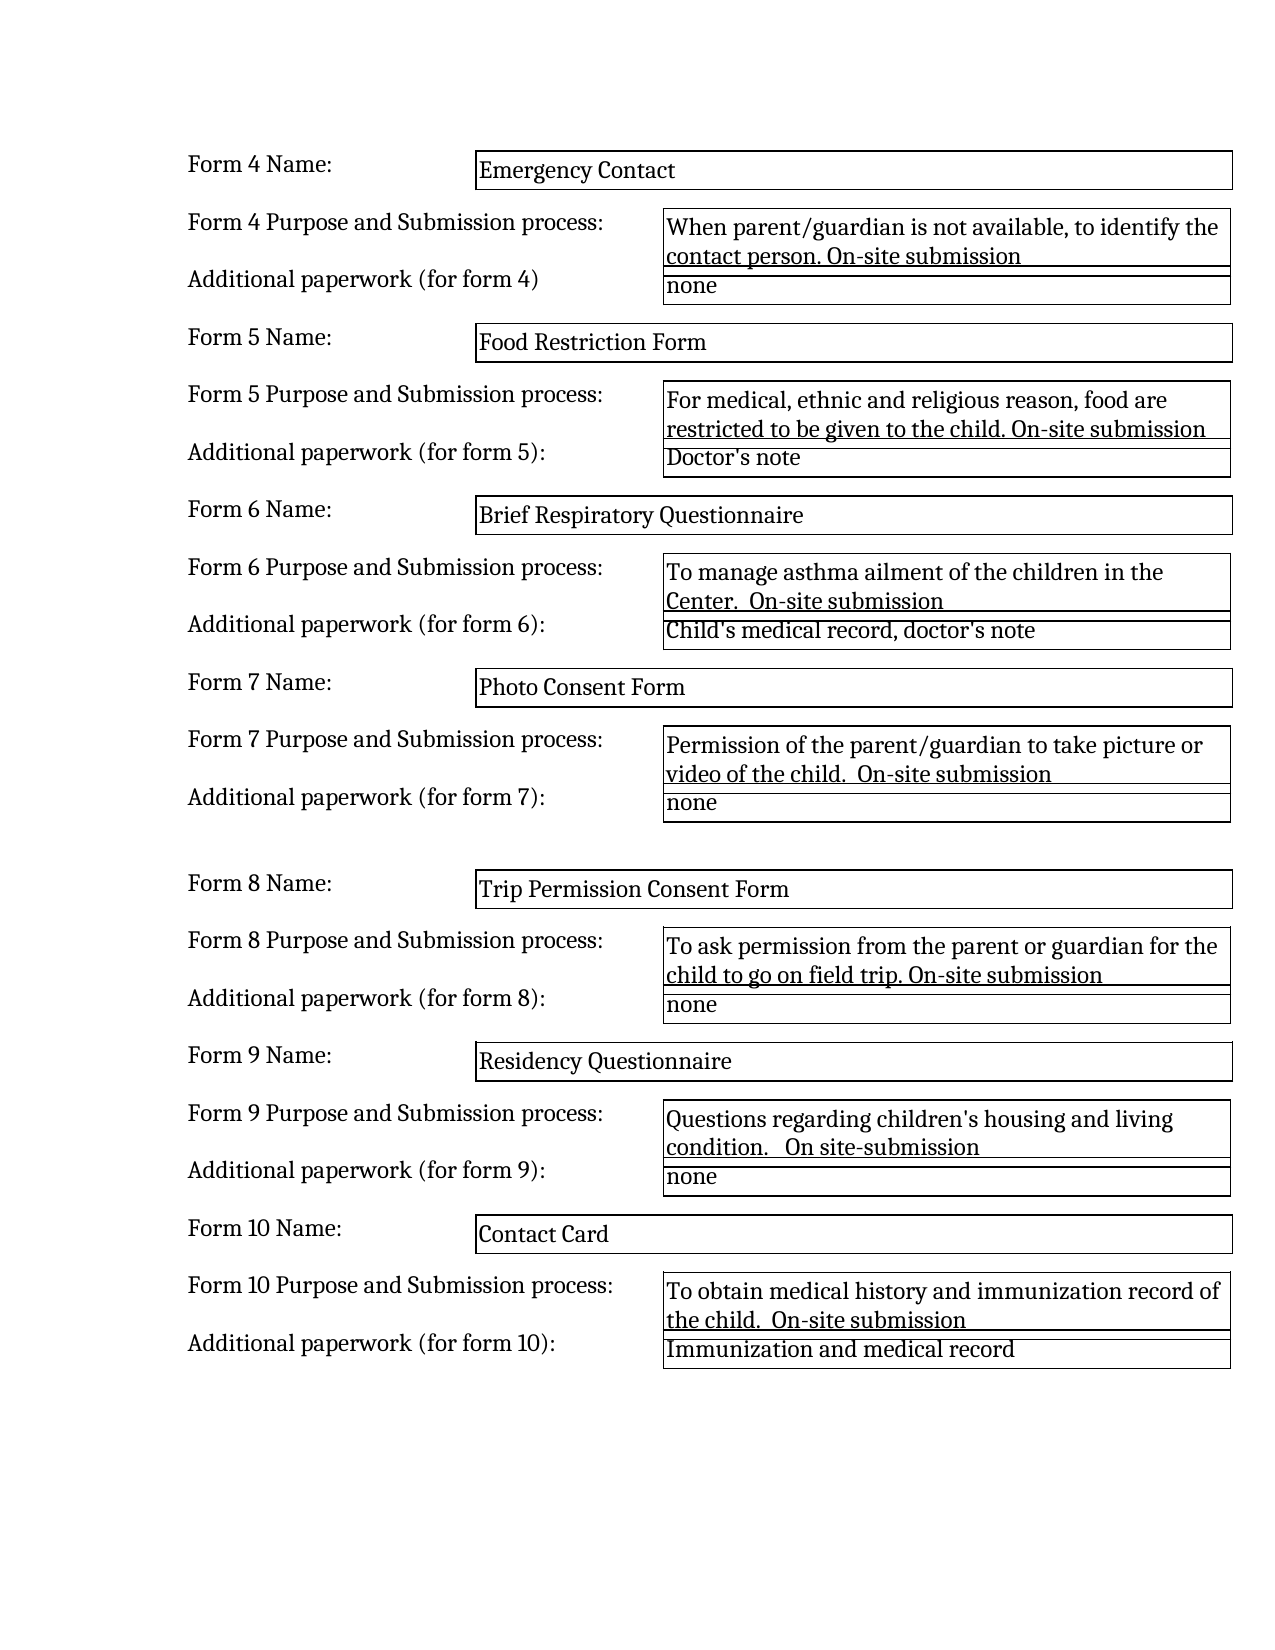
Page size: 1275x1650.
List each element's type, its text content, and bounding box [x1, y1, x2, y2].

text Form 10 Purpose and Submission process: [187, 1271, 663, 1300]
text Immunization and medical record [664, 1332, 1230, 1365]
text When parent/guardian is not available, to identify the contact person. On-site submission [664, 211, 1230, 265]
text Form 5 Name: [187, 322, 1087, 351]
text Contact Card [477, 1217, 1232, 1250]
text Additional paperwork (for form 5): [187, 437, 663, 466]
text To manage asthma ailment of the children in the Center. On-site submission [664, 556, 1230, 610]
text Form 9 Purpose and Submission process: [187, 1099, 663, 1127]
text Form 7 Purpose and Submission process: [187, 725, 663, 754]
text Form 4 Purpose and Submission process: [187, 207, 1087, 236]
text none [664, 786, 1230, 819]
text Form 10 Name: [187, 1214, 475, 1242]
text Additional paperwork (for form 9): [187, 1156, 663, 1185]
text Child's medical record, doctor's note [664, 614, 1230, 647]
text Additional paperwork (for form 8): [187, 984, 663, 1012]
text To ask permission from the parent or guardian for the child to go on field trip. On-site submission [664, 930, 1230, 984]
text Form 5 Purpose and Submission process: [187, 380, 663, 409]
text Additional paperwork (for form 6): [187, 610, 663, 639]
text Emergency Contact [477, 154, 1232, 187]
text Form 4 Name: [187, 150, 475, 179]
text To obtain medical history and immunization record of the child. On-site submission [664, 1275, 1230, 1329]
text Questions regarding children's housing and living condition. On site-submission [664, 1102, 1230, 1157]
text Additional paperwork (for form 10): [187, 1329, 663, 1357]
text none [664, 269, 1230, 302]
text Doctor's note [664, 441, 1230, 474]
text Brief Respiratory Questionnaire [477, 499, 1232, 532]
text Residency Questionnaire [477, 1045, 1232, 1078]
text Permission of the parent/guardian to take picture or video of the child. On-site submission [664, 729, 1230, 783]
text Additional paperwork (for form 4) [187, 265, 663, 294]
text Trip Permission Consent Form [477, 872, 1232, 905]
text Form 9 Name: [187, 1041, 475, 1070]
text none [664, 1160, 1230, 1193]
text Form 6 Name: [187, 495, 475, 524]
text For medical, ethnic and religious reason, food are restricted to be given to the child. On-site submission [664, 384, 1230, 438]
text Form 8 Name: [187, 869, 475, 897]
text Form 8 Purpose and Submission process: [187, 926, 663, 955]
text Food Restriction Form [477, 326, 1232, 359]
text Photo Consent Form [477, 671, 1232, 704]
text none [664, 987, 1230, 1020]
text Form 6 Purpose and Submission process: [187, 552, 1087, 581]
text Additional paperwork (for form 7): [187, 782, 663, 811]
text Form 7 Name: [187, 667, 1087, 696]
